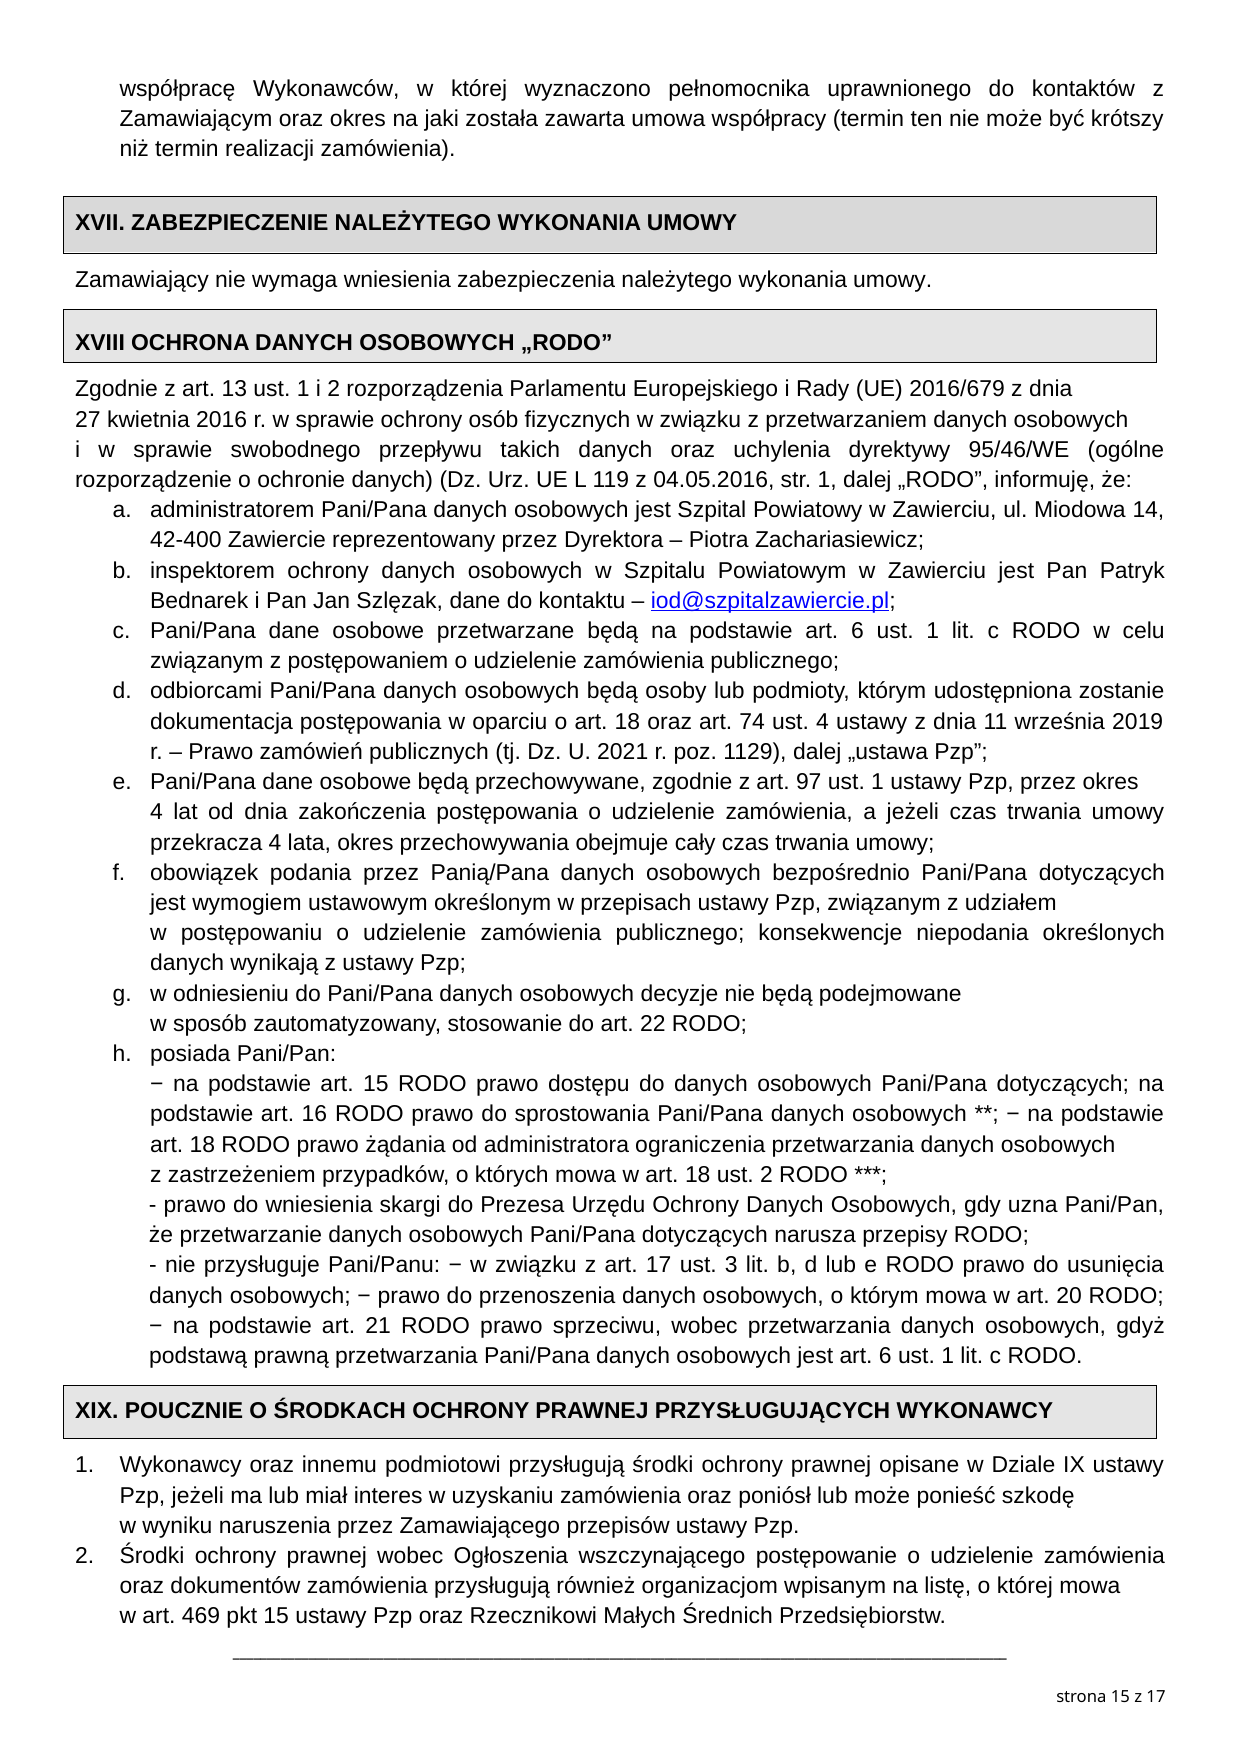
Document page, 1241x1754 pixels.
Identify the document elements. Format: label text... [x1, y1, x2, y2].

list Środki ochrony prawnej wobec Ogłoszenia wszczynającego postępowanie o udzielenie zamówienia oraz dokumentów zamówienia przysługują również organizacjom wpisanym na listę, o której mowa w art. 469 pkt 15 ustawy Pzp oraz Rzecznikowi Małych Średnich Przedsiębiorstw. [75, 1542, 1165, 1629]
table_header XVII. ZABEZPIECZENIE NALEŻYTEGO WYKONANIA UMOWY [64, 197, 1156, 252]
text - nie przysługuje Pani/Panu: − w związku z art. 17 ust. 3 lit. b, d lub e RODO prawo do usunięcia danych osobowych; − prawo do przenoszenia danych osobowych, o którym mowa w art. 20 RODO; − na podstawie art. 21 RODO prawo sprzeciwu, wobec przetwarzania danych osobowych, gdyż podstawą prawną przetwarzania Pani/Pana danych osobowych jest art. 6 ust. 1 lit. c RODO. [149, 1251, 1165, 1368]
table_header XVIII OCHRONA DANYCH OSOBOWYCH „RODO” [64, 310, 1156, 362]
text − na podstawie art. 15 RODO prawo dostępu do danych osobowych Pani/Pana dotyczących; na podstawie art. 16 RODO prawo do sprostowania Pani/Pana danych osobowych **; − na podstawie art. 18 RODO prawo żądania od administratora ograniczenia przetwarzania danych osobowych z zastrzeżeniem przypadków, o których mowa w art. 18 ust. 2 RODO ***; [150, 1070, 1165, 1187]
list inspektorem ochrony danych osobowych w Szpitalu Powiatowym w Zawierciu jest Pan Patryk Bednarek i Pan Jan Szlęzak, dane do kontaktu – iod@szpitalzawiercie.pl; [112, 557, 1165, 613]
list obowiązek podania przez Panią/Pana danych osobowych bezpośrednio Pani/Pana dotyczących jest wymogiem ustawowym określonym w przepisach ustawy Pzp, związanym z udziałem w postępowaniu o udzielenie zamówienia publicznego; konsekwencje niepodania określonych danych wynikają z ustawy Pzp; [112, 859, 1165, 976]
list Wykonawcy oraz innemu podmiotowi przysługują środki ochrony prawnej opisane w Dziale IX ustawy Pzp, jeżeli ma lub miał interes w uzyskaniu zamówienia oraz poniósł lub może ponieść szkodę w wyniku naruszenia przez Zamawiającego przepisów ustawy Pzp. [75, 1451, 1165, 1538]
list w odniesieniu do Pani/Pana danych osobowych decyzje nie będą podejmowane w sposób zautomatyzowany, stosowanie do art. 22 RODO; [112, 979, 1165, 1036]
text Zgodnie z art. 13 ust. 1 i 2 rozporządzenia Parlamentu Europejskiego i Rady (UE) 2016/679 z dnia 27 kwietnia 2016 r. w sprawie ochrony osób fizycznych w związku z przetwarzaniem danych osobowych i w sprawie swobodnego przepływu takich danych oraz uchylenia dyrektywy 95/46/WE (ogólne rozporządzenie o ochronie danych) (Dz. Urz. UE L 119 z 04.05.2016, str. 1, dalej „RODO”, informuję, że: [75, 375, 1165, 492]
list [75, 75, 1165, 162]
table_header XIX. POUCZNIE O ŚRODKACH OCHRONY PRAWNEJ PRZYSŁUGUJĄCYCH WYKONAWCY [64, 1386, 1156, 1438]
text Zamawiający nie wymaga wniesienia zabezpieczenia należytego wykonania umowy. [75, 266, 1165, 292]
list Pani/Pana dane osobowe przetwarzane będą na podstawie art. 6 ust. 1 lit. c RODO w celu związanym z postępowaniem o udzielenie zamówienia publicznego; [112, 617, 1165, 674]
list Pani/Pana dane osobowe będą przechowywane, zgodnie z art. 97 ust. 1 ustawy Pzp, przez okres 4 lat od dnia zakończenia postępowania o udzielenie zamówienia, a jeżeli czas trwania umowy przekracza 4 lata, okres przechowywania obejmuje cały czas trwania umowy; [112, 768, 1165, 855]
list administratorem Pani/Pana danych osobowych jest Szpital Powiatowy w Zawierciu, ul. Miodowa 14, 42-400 Zawiercie reprezentowany przez Dyrektora – Piotra Zachariasiewicz; [112, 496, 1165, 553]
text - prawo do wniesienia skargi do Prezesa Urzędu Ochrony Danych Osobowych, gdy uzna Pani/Pan, że przetwarzanie danych osobowych Pani/Pana dotyczących narusza przepisy RODO; [149, 1191, 1165, 1248]
list odbiorcami Pani/Pana danych osobowych będą osoby lub podmioty, którym udostępniona zostanie dokumentacja postępowania w oparciu o art. 18 oraz art. 74 ust. 4 ustawy z dnia 11 września 2019 r. – Prawo zamówień publicznych (tj. Dz. U. 2021 r. poz. 1129), dalej „ustawa Pzp”; [112, 677, 1165, 764]
list posiada Pani/Pan: [112, 1040, 1165, 1066]
